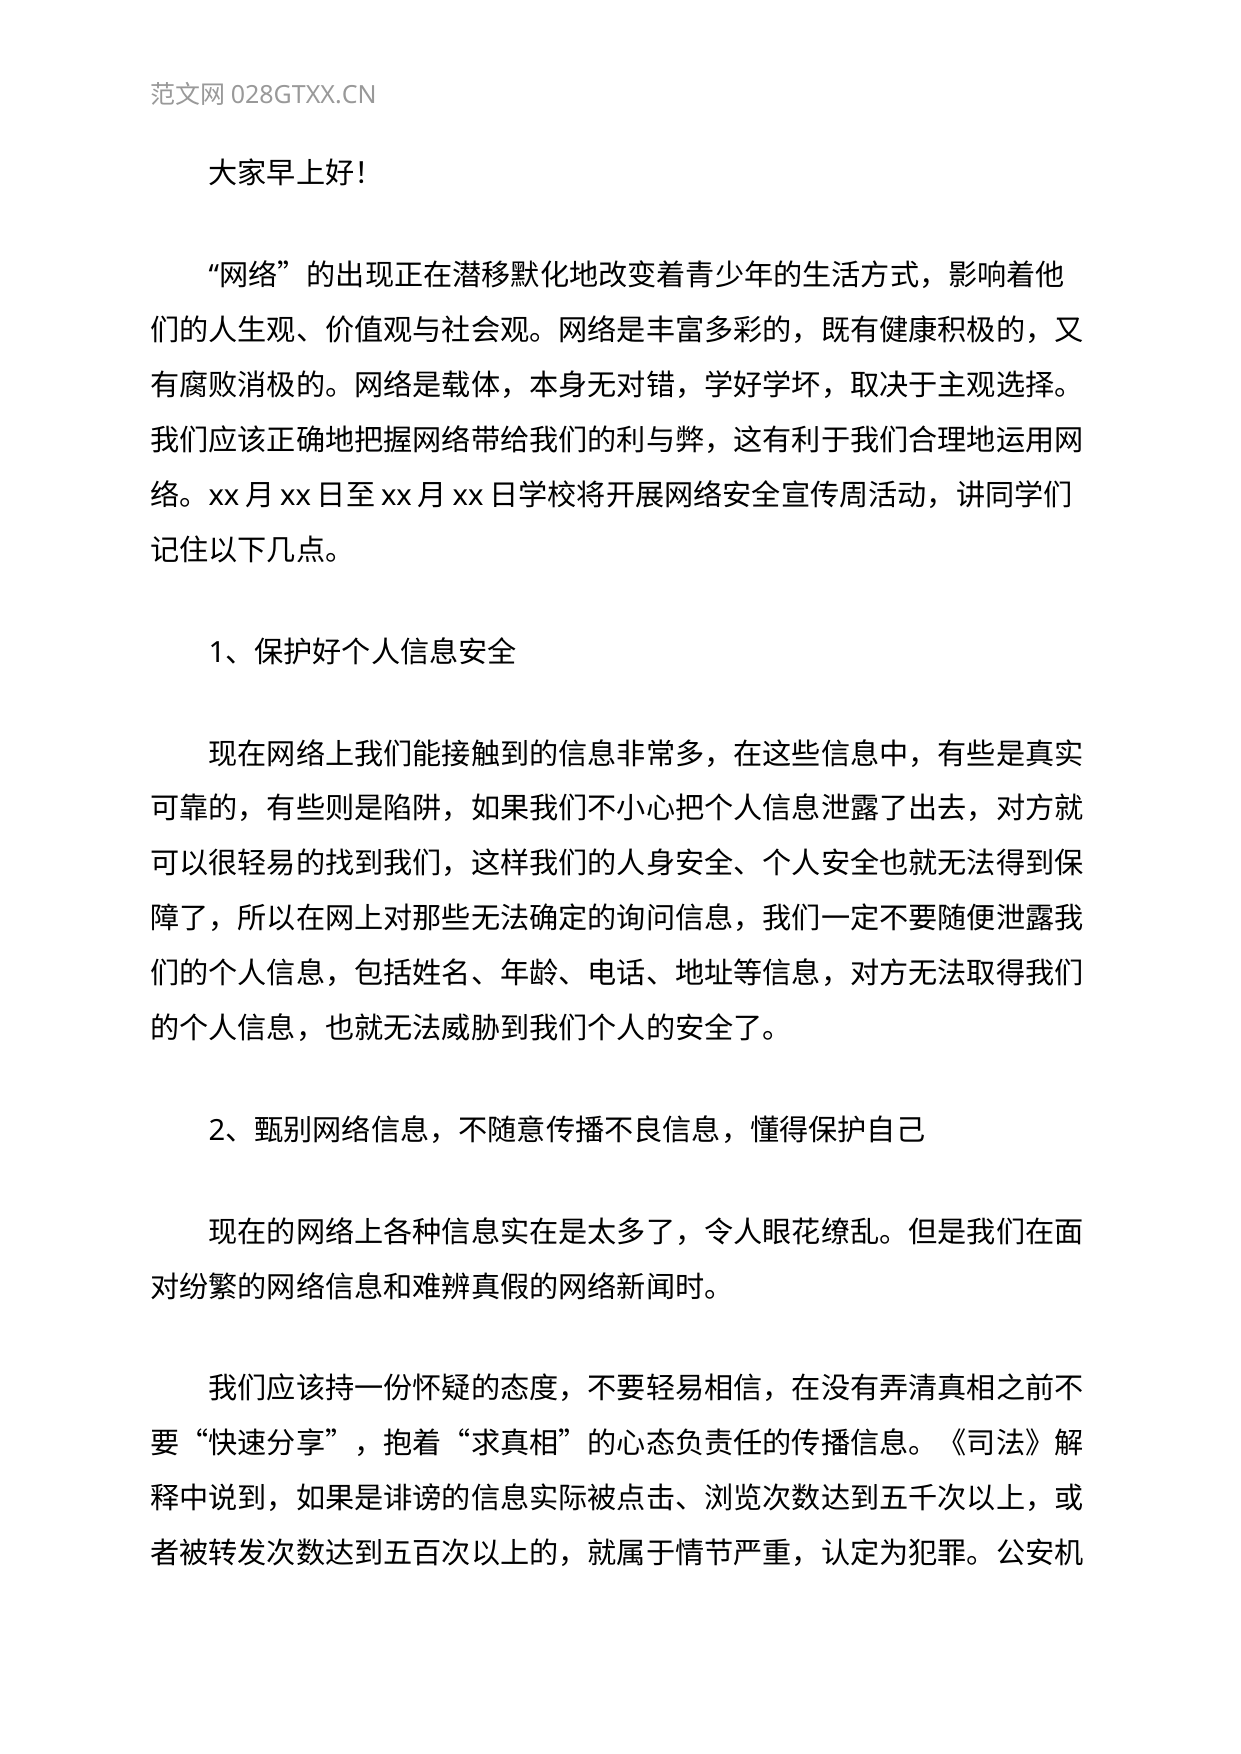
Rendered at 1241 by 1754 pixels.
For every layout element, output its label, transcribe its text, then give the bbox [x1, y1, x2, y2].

text 2、甄别网络信息，不随意传播不良信息，懂得保护自己 [150, 1106, 1090, 1149]
text 1、保护好个人信息安全 [150, 628, 1090, 671]
text “网络”的出现正在潜移默化地改变着青少年的生活方式，影响着他们的人生观、价值观与社会观。网络是丰富多彩的，既有健康积极的，又有腐败消极的。网络是载体，本身无对错，学好学坏，取决于主观选择。我们应该正确地把握网络带给我们的利与弊，这有利于我们合理地运用网络。xx月xx日至xx月xx日学校将开展网络安全宣传周活动，讲同学们记住以下几点。 [150, 252, 1090, 569]
text 大家早上好！ [150, 150, 1090, 192]
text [150, 1365, 1090, 1572]
text 现在的网络上各种信息实在是太多了，令人眼花缭乱。但是我们在面对纷繁的网络信息和难辨真假的网络新闻时。 [150, 1208, 1090, 1306]
text 现在网络上我们能接触到的信息非常多，在这些信息中，有些是真实可靠的，有些则是陷阱，如果我们不小心把个人信息泄露了出去，对方就可以很轻易的找到我们，这样我们的人身安全、个人安全也就无法得到保障了，所以在网上对那些无法确定的询问信息，我们一定不要随便泄露我们的个人信息，包括姓名、年龄、电话、地址等信息，对方无法取得我们的个人信息，也就无法威胁到我们个人的安全了。 [150, 730, 1090, 1047]
